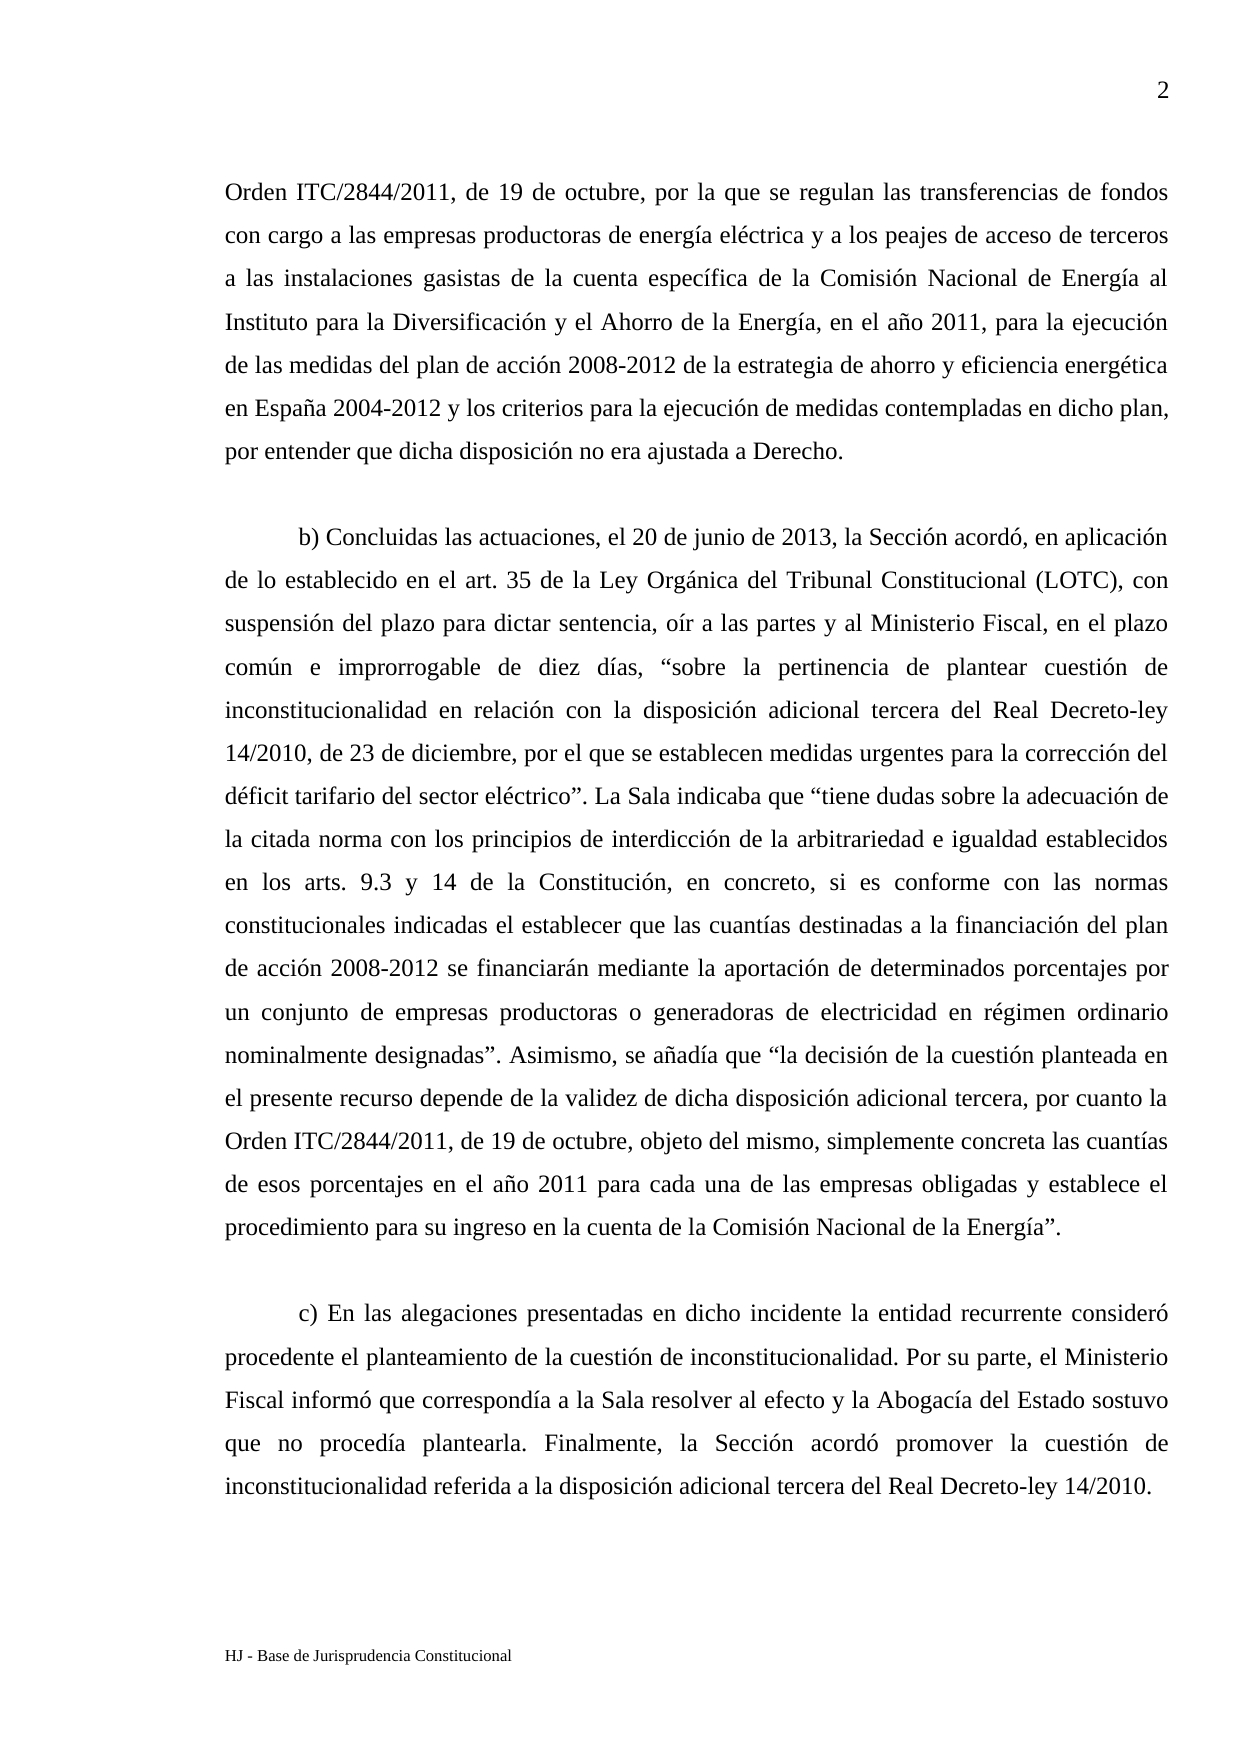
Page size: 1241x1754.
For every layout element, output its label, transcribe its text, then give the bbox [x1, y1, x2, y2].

text c) En las alegaciones presentadas en dicho incidente la entidad recurrente consideró procedente el planteamiento de la cuestión de inconstitucionalidad. Por su parte, el Ministerio Fiscal informó que correspondía a la Sala resolver al efecto y la Abogacía del Estado sostuvo que no procedía plantearla. Finalmente, la Sección acordó promover la cuestión de inconstitucionalidad referida a la disposición adicional tercera del Real Decreto-ley 14/2010. [224, 1298, 1169, 1500]
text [224, 177, 1169, 465]
text b) Concluidas las actuaciones, el 20 de junio de 2013, la Sección acordó, en aplicación de lo establecido en el art. 35 de la Ley Orgánica del Tribunal Constitucional (LOTC), con suspensión del plazo para dictar sentencia, oír a las partes y al Ministerio Fiscal, en el plazo común e improrrogable de diez días, “sobre la pertinencia de plantear cuestión de inconstitucionalidad en relación con la disposición adicional tercera del Real Decreto-ley 14/2010, de 23 de diciembre, por el que se establecen medidas urgentes para la corrección del déficit tarifario del sector eléctrico”. La Sala indicaba que “tiene dudas sobre la adecuación de la citada norma con los principios de interdicción de la arbitrariedad e igualdad establecidos en los arts. 9.3 y 14 de la Constitución, en concreto, si es conforme con las normas constitucionales indicadas el establecer que las cuantías destinadas a la financiación del plan de acción 2008-2012 se financiarán mediante la aportación de determinados porcentajes por un conjunto de empresas productoras o generadoras de electricidad en régimen ordinario nominalmente designadas”. Asimismo, se añadía que “la decisión de la cuestión planteada en el presente recurso depende de la validez de dicha disposición adicional tercera, por cuanto la Orden ITC/2844/2011, de 19 de octubre, objeto del mismo, simplemente concreta las cuantías de esos porcentajes en el año 2011 para cada una de las empresas obligadas y establece el procedimiento para su ingreso en la cuenta de la Comisión Nacional de la Energía”. [224, 522, 1169, 1241]
